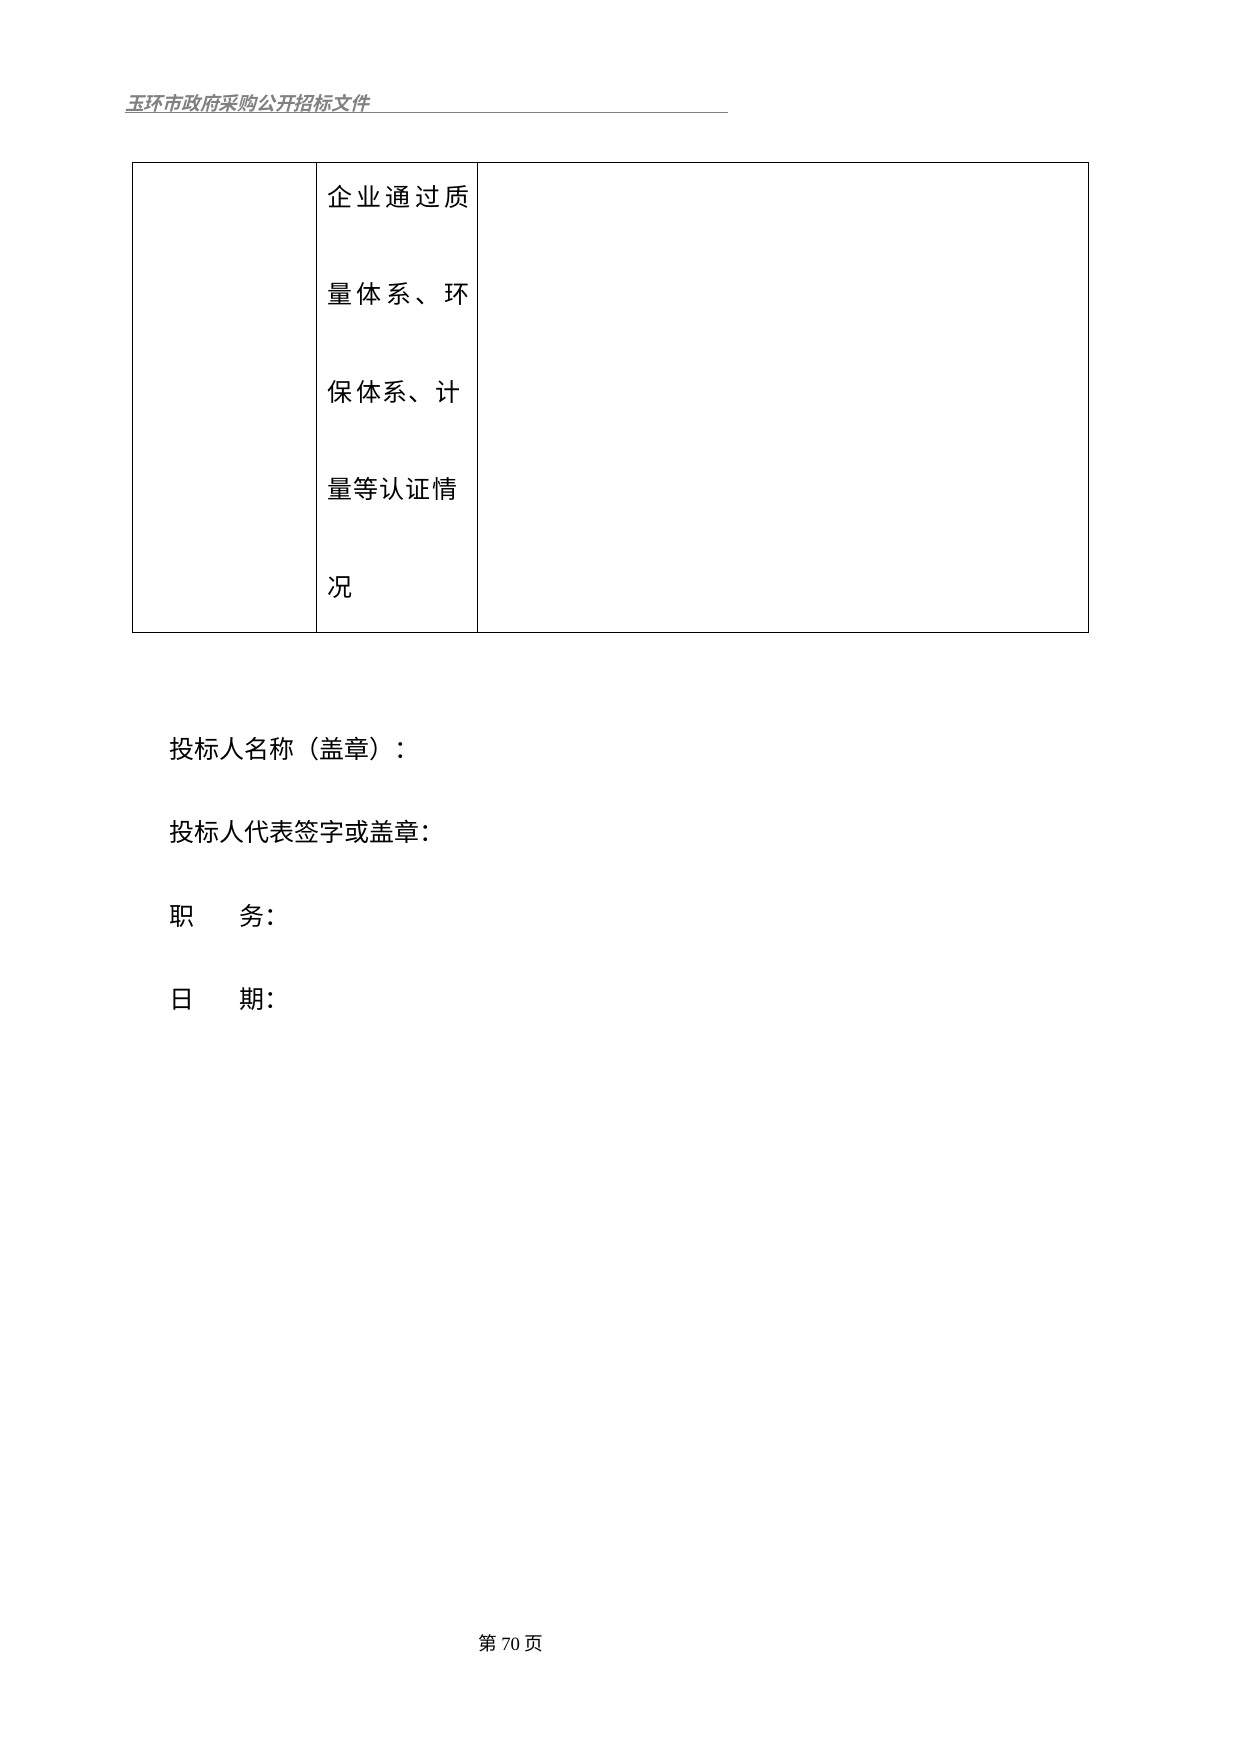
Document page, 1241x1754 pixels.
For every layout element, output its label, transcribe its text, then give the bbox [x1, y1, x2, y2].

table_cell [478, 163, 1088, 632]
text 投标人代表签字或盖章： [125, 798, 1131, 863]
text 日 期： [125, 965, 1131, 1030]
text 投标人名称（盖章）： [125, 715, 1131, 780]
table_cell 企业通过质量体系、环保体系、计量等认证情况 [317, 163, 477, 632]
text 职 务： [125, 882, 1131, 947]
